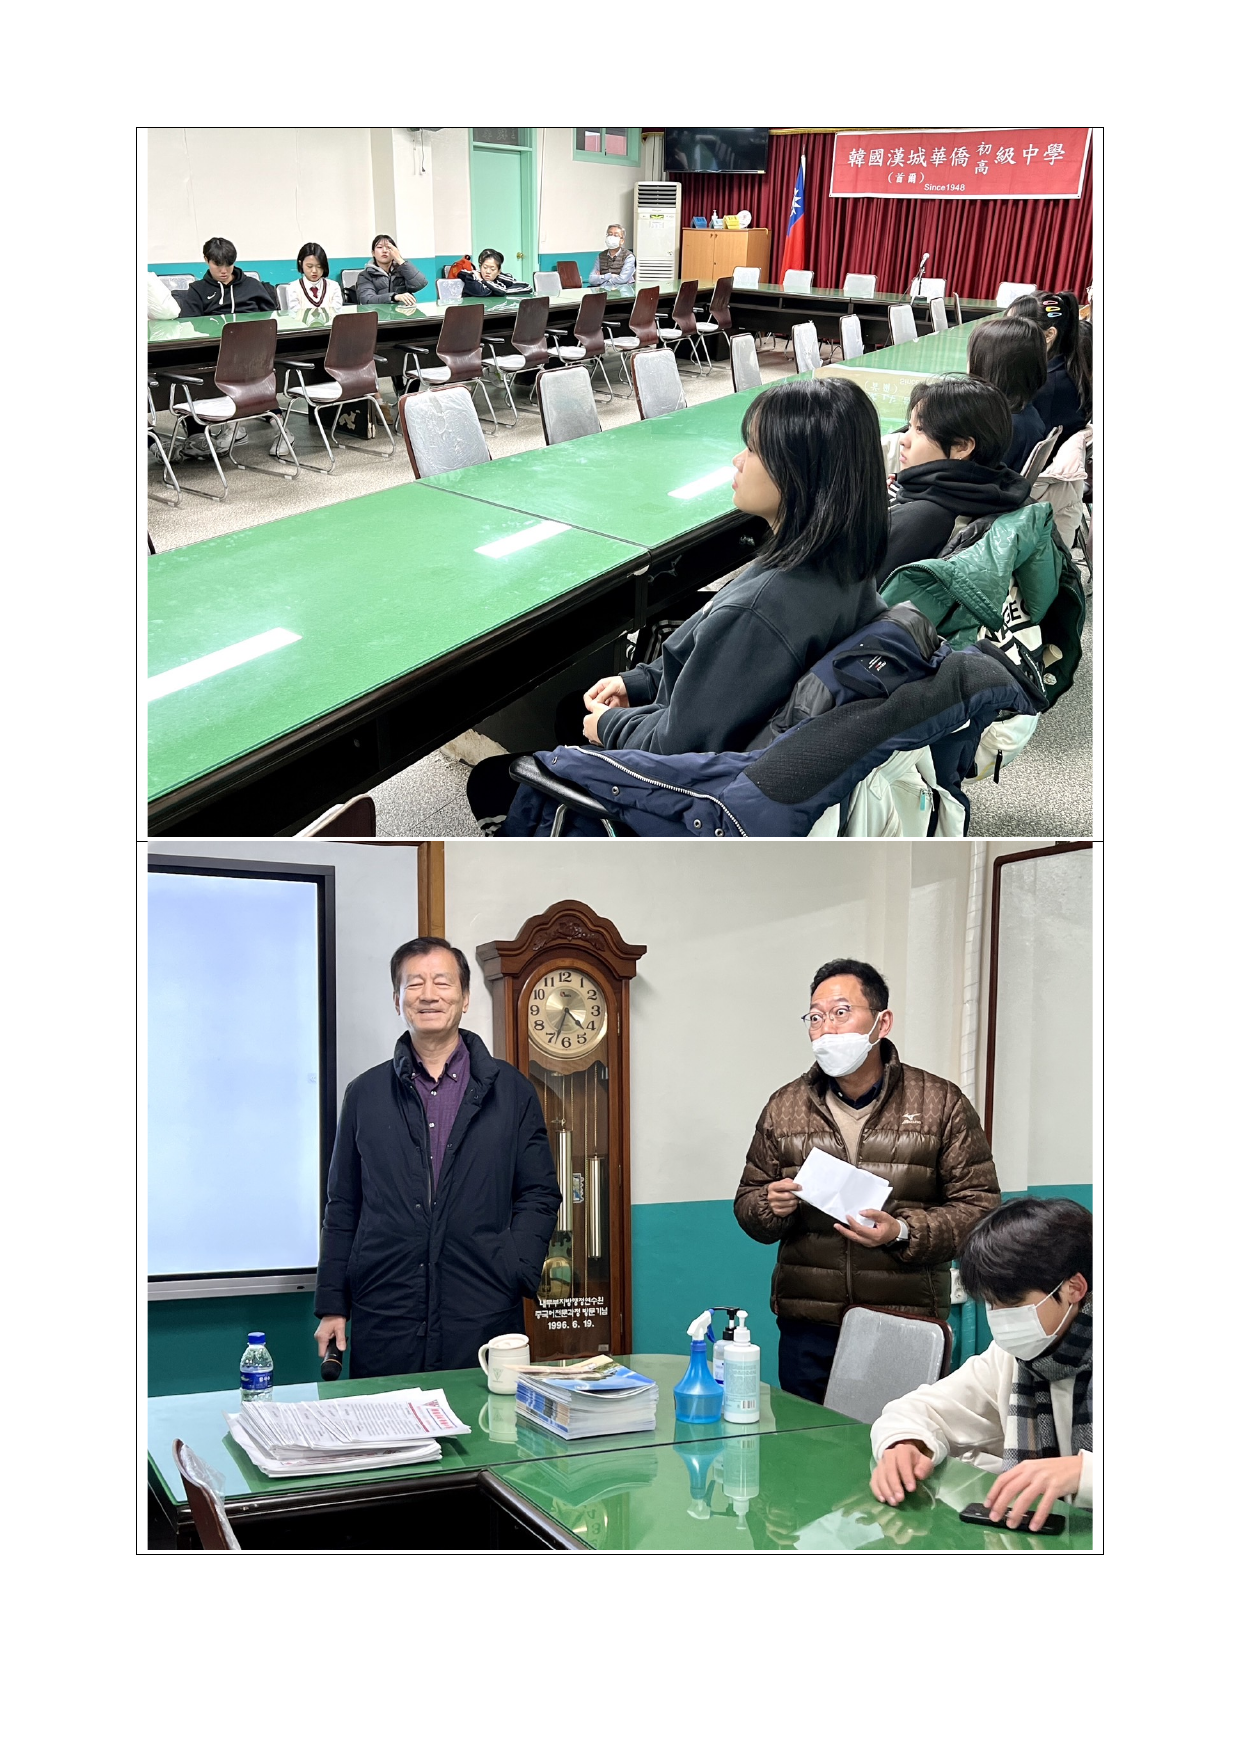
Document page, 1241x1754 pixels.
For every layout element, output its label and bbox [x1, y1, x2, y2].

table_cell [137, 128, 1103, 841]
picture [147, 841, 1093, 1550]
picture [147, 128, 1093, 837]
table_cell [137, 842, 1103, 1554]
